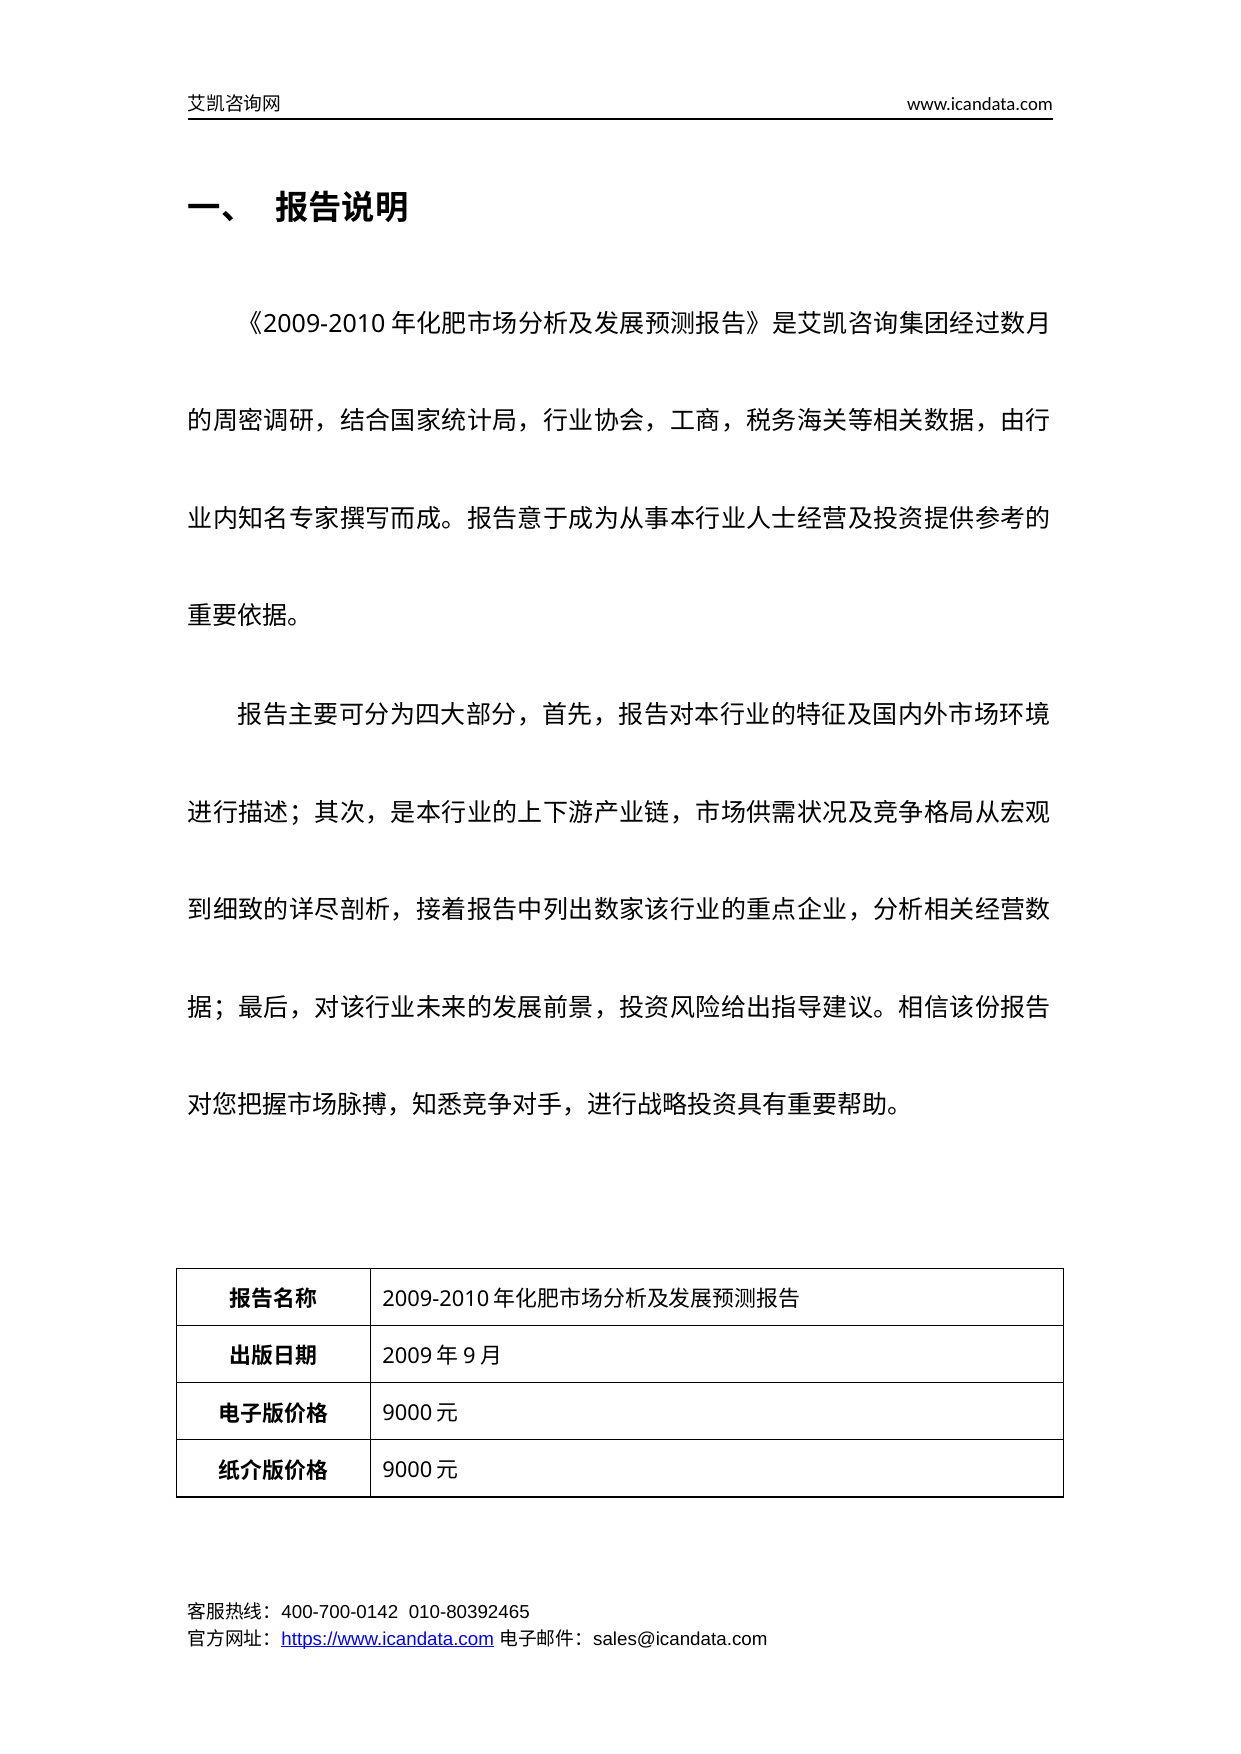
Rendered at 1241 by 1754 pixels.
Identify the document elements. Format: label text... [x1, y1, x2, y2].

table_cell 2009年9月 [371, 1326, 1063, 1382]
table_header 2009-2010年化肥市场分析及发展预测报告 [371, 1269, 1063, 1325]
text 报告主要可分为四大部分，首先，报告对本行业的特征及国内外市场环境进行描述；其次，是本行业的上下游产业链，市场供需状况及竞争格局从宏观到细致的详尽剖析，接着报告中列出数家该行业的重点企业，分析相关经营数据；最后，对该行业未来的发展前景，投资风险给出指导建议。相信该份报告对您把握市场脉搏，知悉竞争对手，进行战略投资具有重要帮助。 [187, 681, 1053, 1136]
table_cell 出版日期 [177, 1326, 370, 1382]
table_cell 纸介版价格 [177, 1440, 370, 1496]
table_cell 电子版价格 [177, 1383, 370, 1439]
text 《2009-2010年化肥市场分析及发展预测报告》是艾凯咨询集团经过数月的周密调研，结合国家统计局，行业协会，工商，税务海关等相关数据，由行业内知名专家撰写而成。报告意于成为从事本行业人士经营及投资提供参考的重要依据。 [187, 289, 1053, 646]
table_cell 9000元 [371, 1383, 1063, 1439]
table_cell 9000元 [371, 1440, 1063, 1496]
table_header 报告名称 [177, 1269, 370, 1325]
subtitle 报告说明 [187, 172, 1053, 237]
